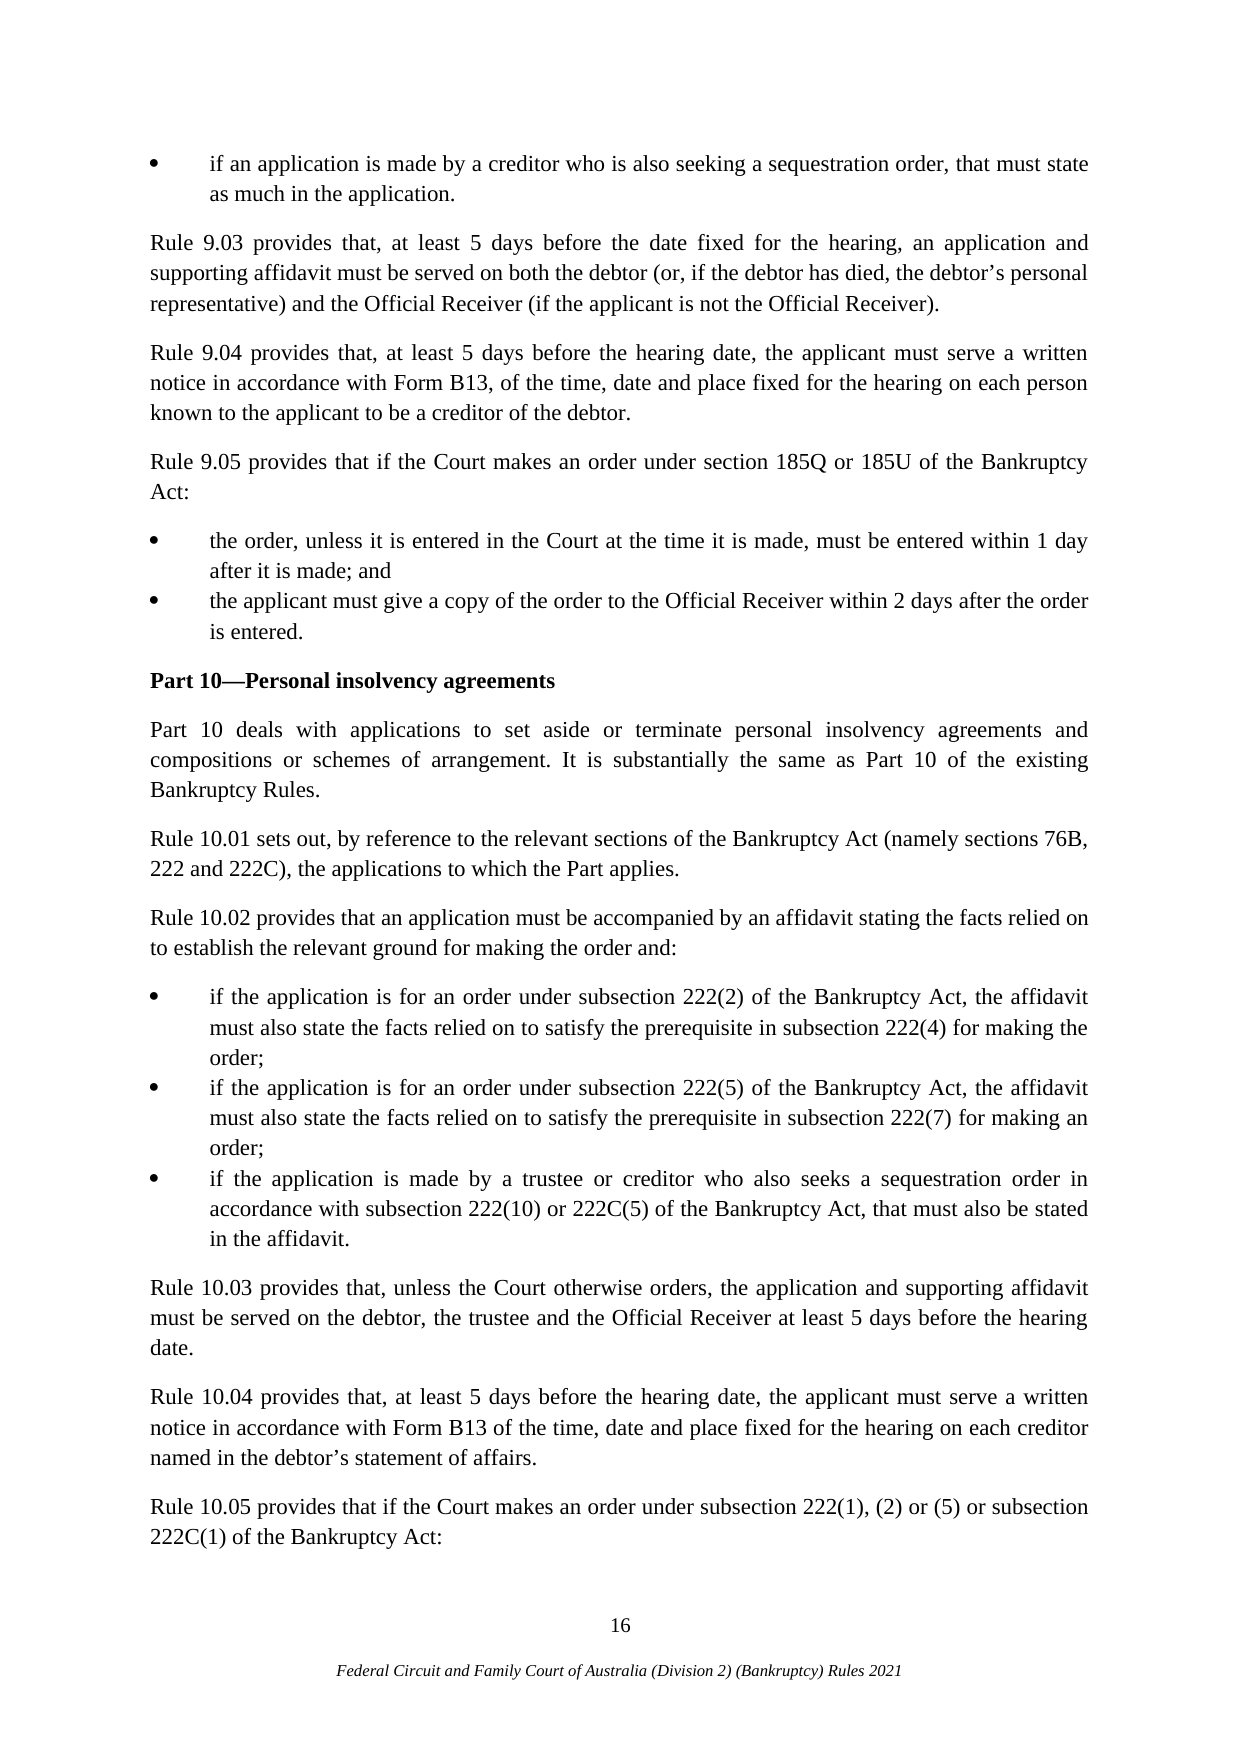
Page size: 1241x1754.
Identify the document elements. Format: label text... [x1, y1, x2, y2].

list if the application is for an order under subsection 222(2) of the Bankruptcy Act, the affidavit must also state the facts relied on to satisfy the prerequisite in subsection 222(4) for making the order; [150, 983, 1090, 1070]
list if an application is made by a creditor who is also seeking a sequestration order, that must state as much in the application. [150, 150, 1090, 207]
text Rule 10.02 provides that an application must be accompanied by an affidavit stating the facts relied on to establish the relevant ground for making the order and: [150, 904, 1090, 961]
text Rule 10.04 provides that, at least 5 days before the hearing date, the applicant must serve a written notice in accordance with Form B13 of the time, date and place fixed for the hearing on each creditor named in the debtor’s statement of affairs. [150, 1383, 1090, 1470]
text Part 10—Personal insolvency agreements [150, 667, 1090, 693]
text Rule 10.05 provides that if the Court makes an order under subsection 222(1), (2) or (5) or subsection 222C(1) of the Bankruptcy Act: [150, 1493, 1090, 1549]
text Part 10 deals with applications to set aside or terminate personal insolvency agreements and compositions or schemes of arrangement. It is substantially the same as Part 10 of the existing Bankruptcy Rules. [150, 716, 1090, 802]
text Rule 9.04 provides that, at least 5 days before the hearing date, the applicant must serve a written notice in accordance with Form B13, of the time, date and place fixed for the hearing on each person known to the applicant to be a creditor of the debtor. [150, 338, 1090, 425]
text Rule 10.03 provides that, unless the Court otherwise orders, the application and supporting affidavit must be served on the debtor, the trustee and the Official Receiver at least 5 days before the hearing date. [150, 1274, 1090, 1361]
list the order, unless it is entered in the Court at the time it is made, must be entered within 1 day after it is made; and [150, 527, 1090, 584]
text Rule 10.01 sets out, by reference to the relevant sections of the Bankruptcy Act (namely sections 76B, 222 and 222C), the applications to which the Part applies. [150, 825, 1090, 882]
list if the application is made by a trustee or creditor who also seeks a sequestration order in accordance with subsection 222(10) or 222C(5) of the Bankruptcy Act, that must also be stated in the affidavit. [150, 1164, 1090, 1251]
text Rule 9.03 provides that, at least 5 days before the date fixed for the hearing, an application and supporting affidavit must be served on both the debtor (or, if the debtor has died, the debtor’s personal representative) and the Official Receiver (if the applicant is not the Official Receiver). [150, 229, 1090, 316]
list if the application is for an order under subsection 222(5) of the Bankruptcy Act, the affidavit must also state the facts relied on to satisfy the prerequisite in subsection 222(7) for making an order; [150, 1074, 1090, 1161]
list the applicant must give a copy of the order to the Official Receiver within 2 days after the order is entered. [150, 587, 1090, 644]
text Rule 9.05 provides that if the Court makes an order under section 185Q or 185U of the Bankruptcy Act: [150, 448, 1090, 504]
